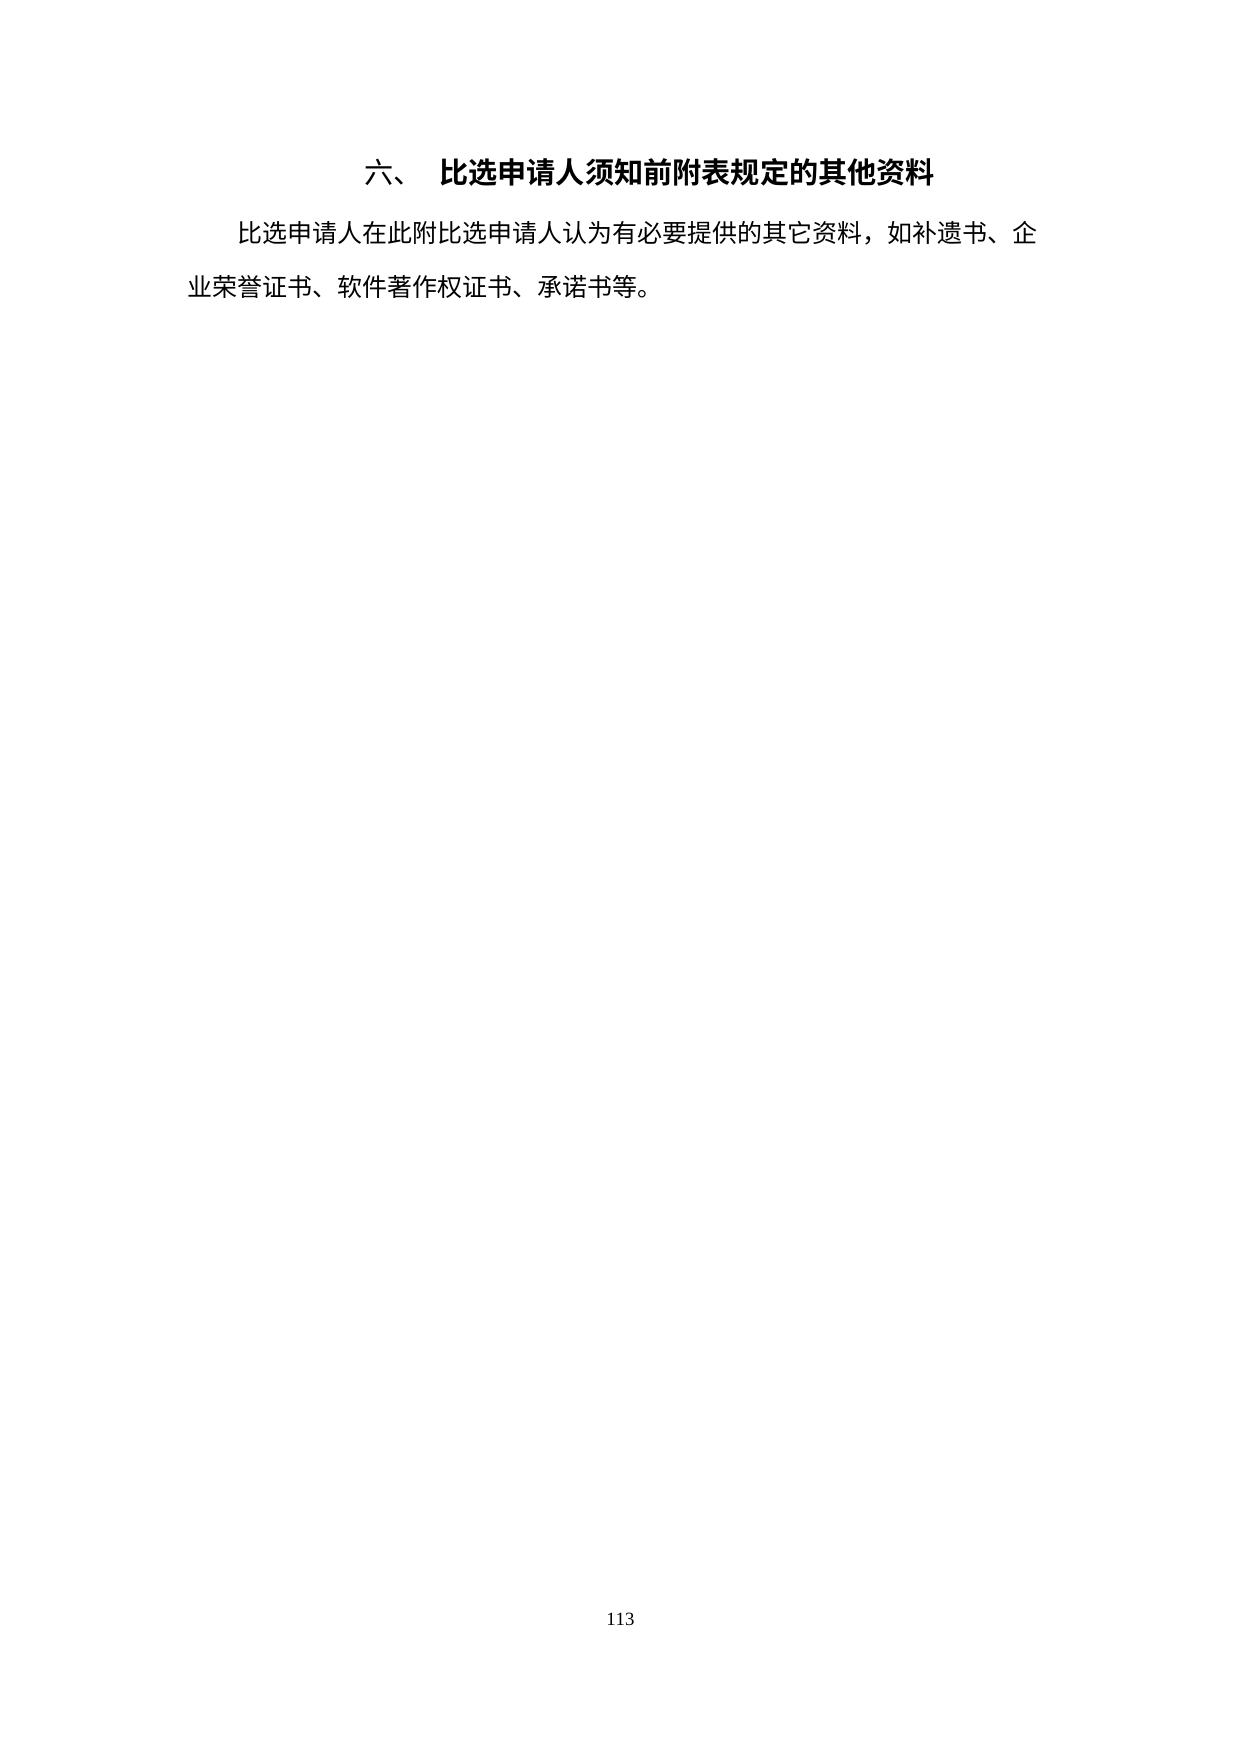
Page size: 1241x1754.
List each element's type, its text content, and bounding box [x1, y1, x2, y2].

text 比选申请人在此附比选申请人认为有必要提供的其它资料，如补遗书、企业荣誉证书、软件著作权证书、承诺书等。 [187, 213, 1053, 304]
list 比选申请人须知前附表规定的其他资料 [246, 150, 1053, 192]
